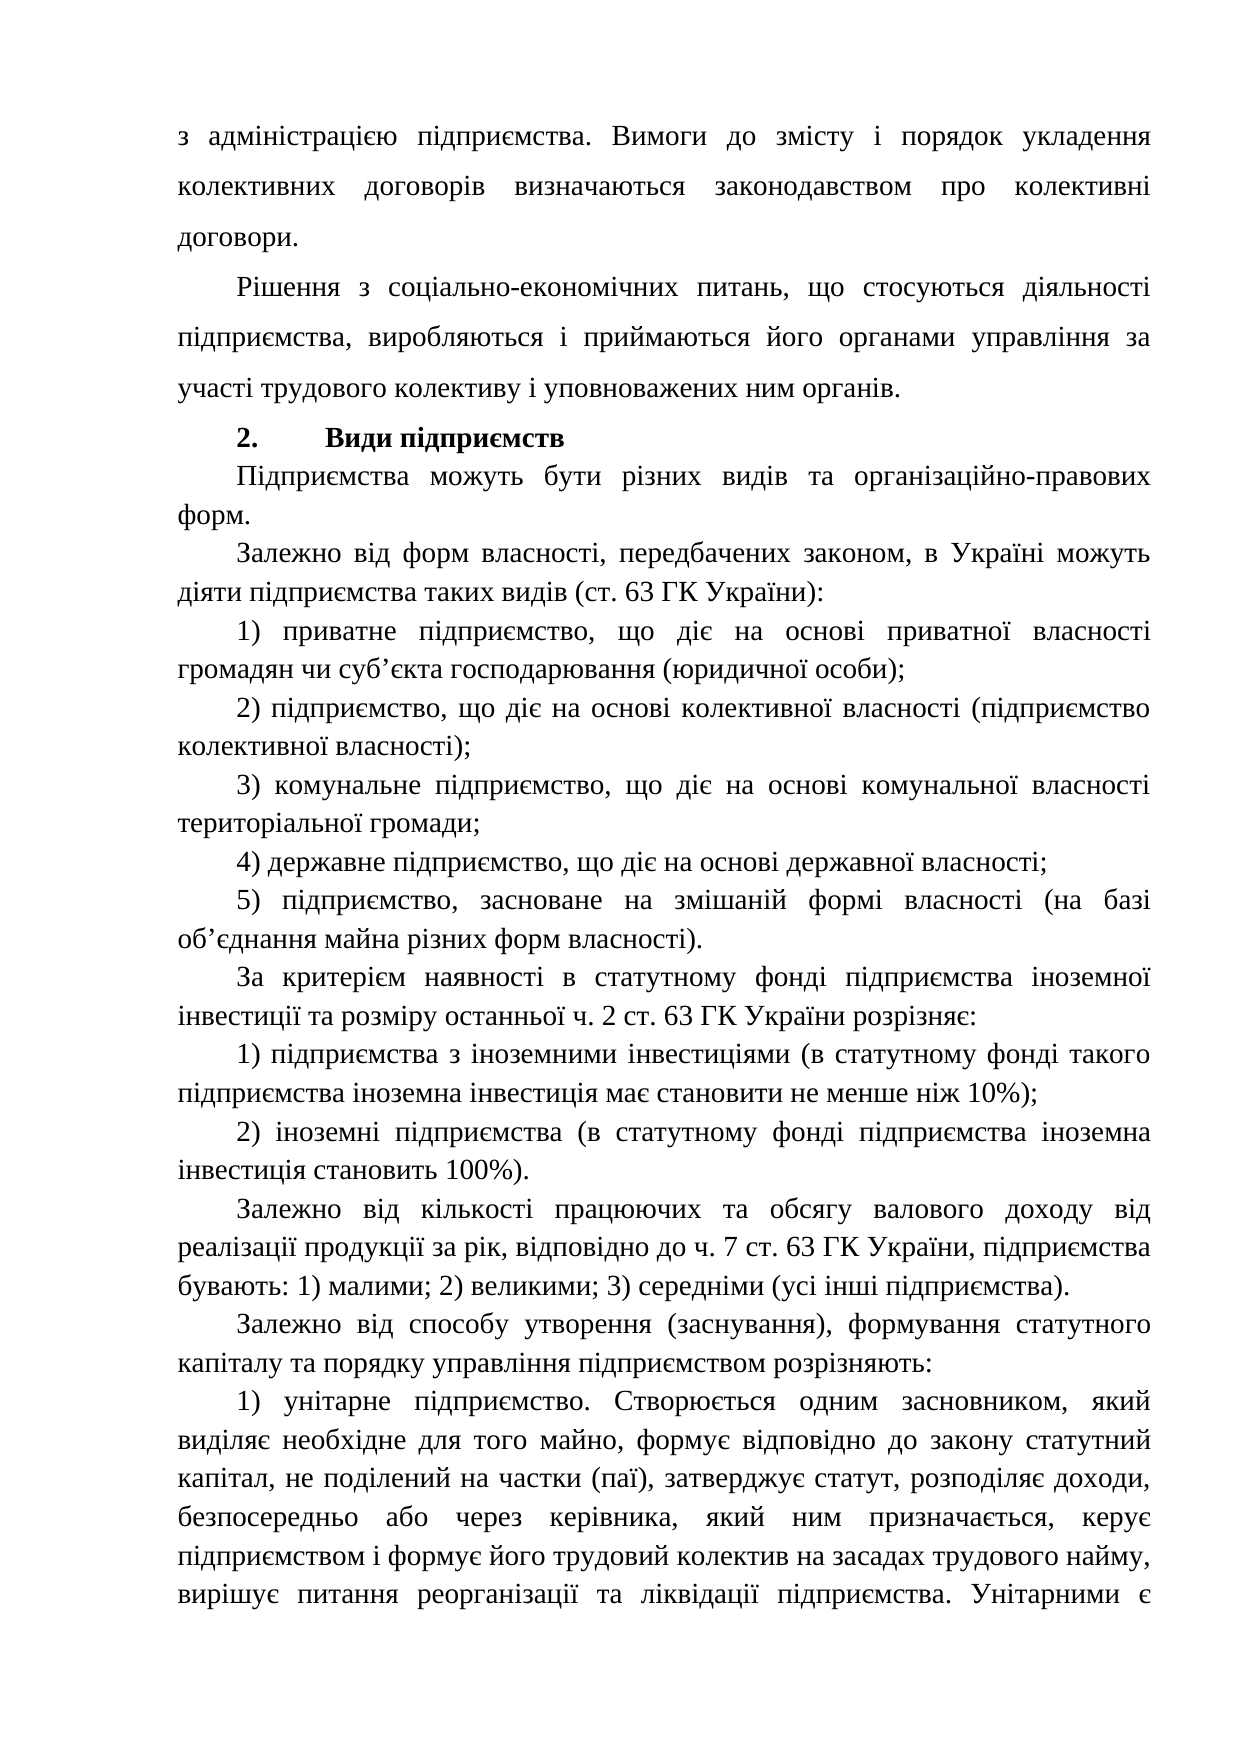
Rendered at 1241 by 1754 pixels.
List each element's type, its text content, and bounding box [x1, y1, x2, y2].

list Підприємства можуть бути різних видів та організаційно-правових форм. [177, 458, 1152, 531]
list Залежно від форм власності, передбачених законом, в Україні можуть діяти підприємства таких видів (ст. 63 ГК України): [177, 536, 1152, 608]
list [177, 1383, 1152, 1610]
text Рішення з соціально-економічних питань, що стосуються діяльності підприємства, виробляються і приймаються його органами управління за участі трудового колективу і уповноважених ним органів. [177, 269, 1152, 403]
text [177, 118, 1152, 252]
list За критерієм наявності в статутному фонді підприємства іноземної інвестиції та розміру останньої ч. 2 ст. 63 ГК України розрізняє: [177, 959, 1152, 1032]
list Види підприємств [177, 420, 1152, 453]
list 1) підприємства з іноземними інвестиціями (в статутному фонді такого підприємства іноземна інвестиція має становити не менше ніж 10%); [177, 1037, 1152, 1109]
list 1) приватне підприємство, що діє на основі приватної власності громадян чи суб’єкта господарювання (юридичної особи); [177, 613, 1152, 685]
list 3) комунальне підприємство, що діє на основі комунальної власності територіальної громади; [177, 767, 1152, 839]
list 5) підприємство, засноване на змішаній формі власності (на базі об’єднання майна різних форм власності). [177, 882, 1152, 954]
list Залежно від кількості працюючих та обсягу валового доходу від реалізації продукції за рік, відповідно до ч. 7 ст. 63 ГК України, підприємства бувають: 1) малими; 2) великими; 3) середніми (усі інші підприємства). [177, 1191, 1152, 1301]
list 2) підприємство, що діє на основі колективної власності (підприємство колективної власності); [177, 690, 1152, 762]
list 4) державне підприємство, що діє на основі державної власності; [177, 844, 1152, 877]
list 2) іноземні підприємства (в статутному фонді підприємства іноземна інвестиція становить 100%). [177, 1114, 1152, 1186]
list Залежно від способу утворення (заснування), формування статутного капіталу та порядку управління підприємством розрізняють: [177, 1306, 1152, 1378]
